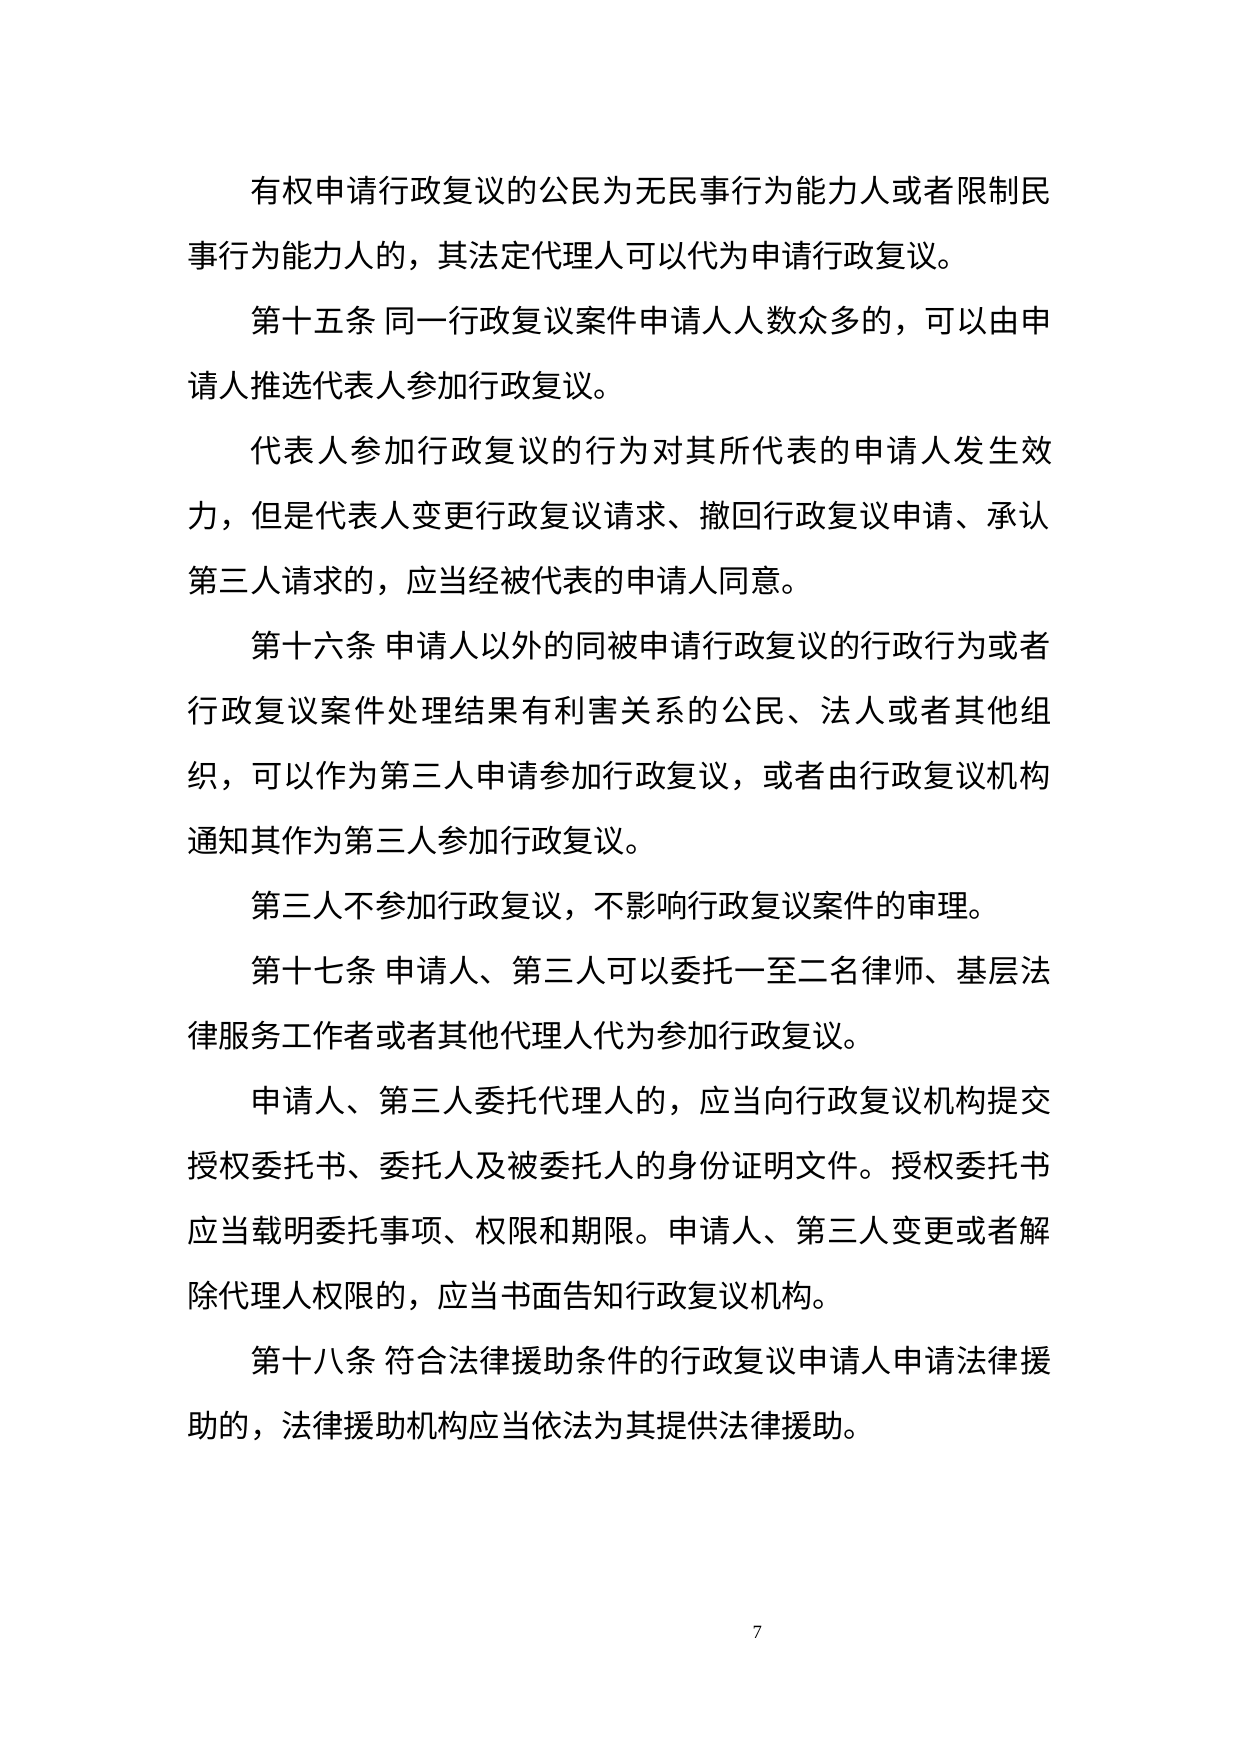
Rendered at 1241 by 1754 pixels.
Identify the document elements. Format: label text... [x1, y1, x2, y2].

text 第三人不参加行政复议，不影响行政复议案件的审理。 [187, 871, 1053, 936]
text 代表人参加行政复议的行为对其所代表的申请人发生效力，但是代表人变更行政复议请求、撤回行政复议申请、承认第三人请求的，应当经被代表的申请人同意。 [187, 416, 1053, 611]
text 第十六条 申请人以外的同被申请行政复议的行政行为或者行政复议案件处理结果有利害关系的公民、法人或者其他组织，可以作为第三人申请参加行政复议，或者由行政复议机构通知其作为第三人参加行政复议。 [187, 611, 1053, 871]
text 有权申请行政复议的公民为无民事行为能力人或者限制民事行为能力人的，其法定代理人可以代为申请行政复议。 [187, 156, 1053, 286]
text 第十八条 符合法律援助条件的行政复议申请人申请法律援助的，法律援助机构应当依法为其提供法律援助。 [187, 1326, 1053, 1456]
text 申请人、第三人委托代理人的，应当向行政复议机构提交授权委托书、委托人及被委托人的身份证明文件。授权委托书应当载明委托事项、权限和期限。申请人、第三人变更或者解除代理人权限的，应当书面告知行政复议机构。 [187, 1066, 1053, 1326]
text 第十五条 同一行政复议案件申请人人数众多的，可以由申请人推选代表人参加行政复议。 [187, 286, 1053, 416]
text 第十七条 申请人、第三人可以委托一至二名律师、基层法律服务工作者或者其他代理人代为参加行政复议。 [187, 936, 1053, 1066]
